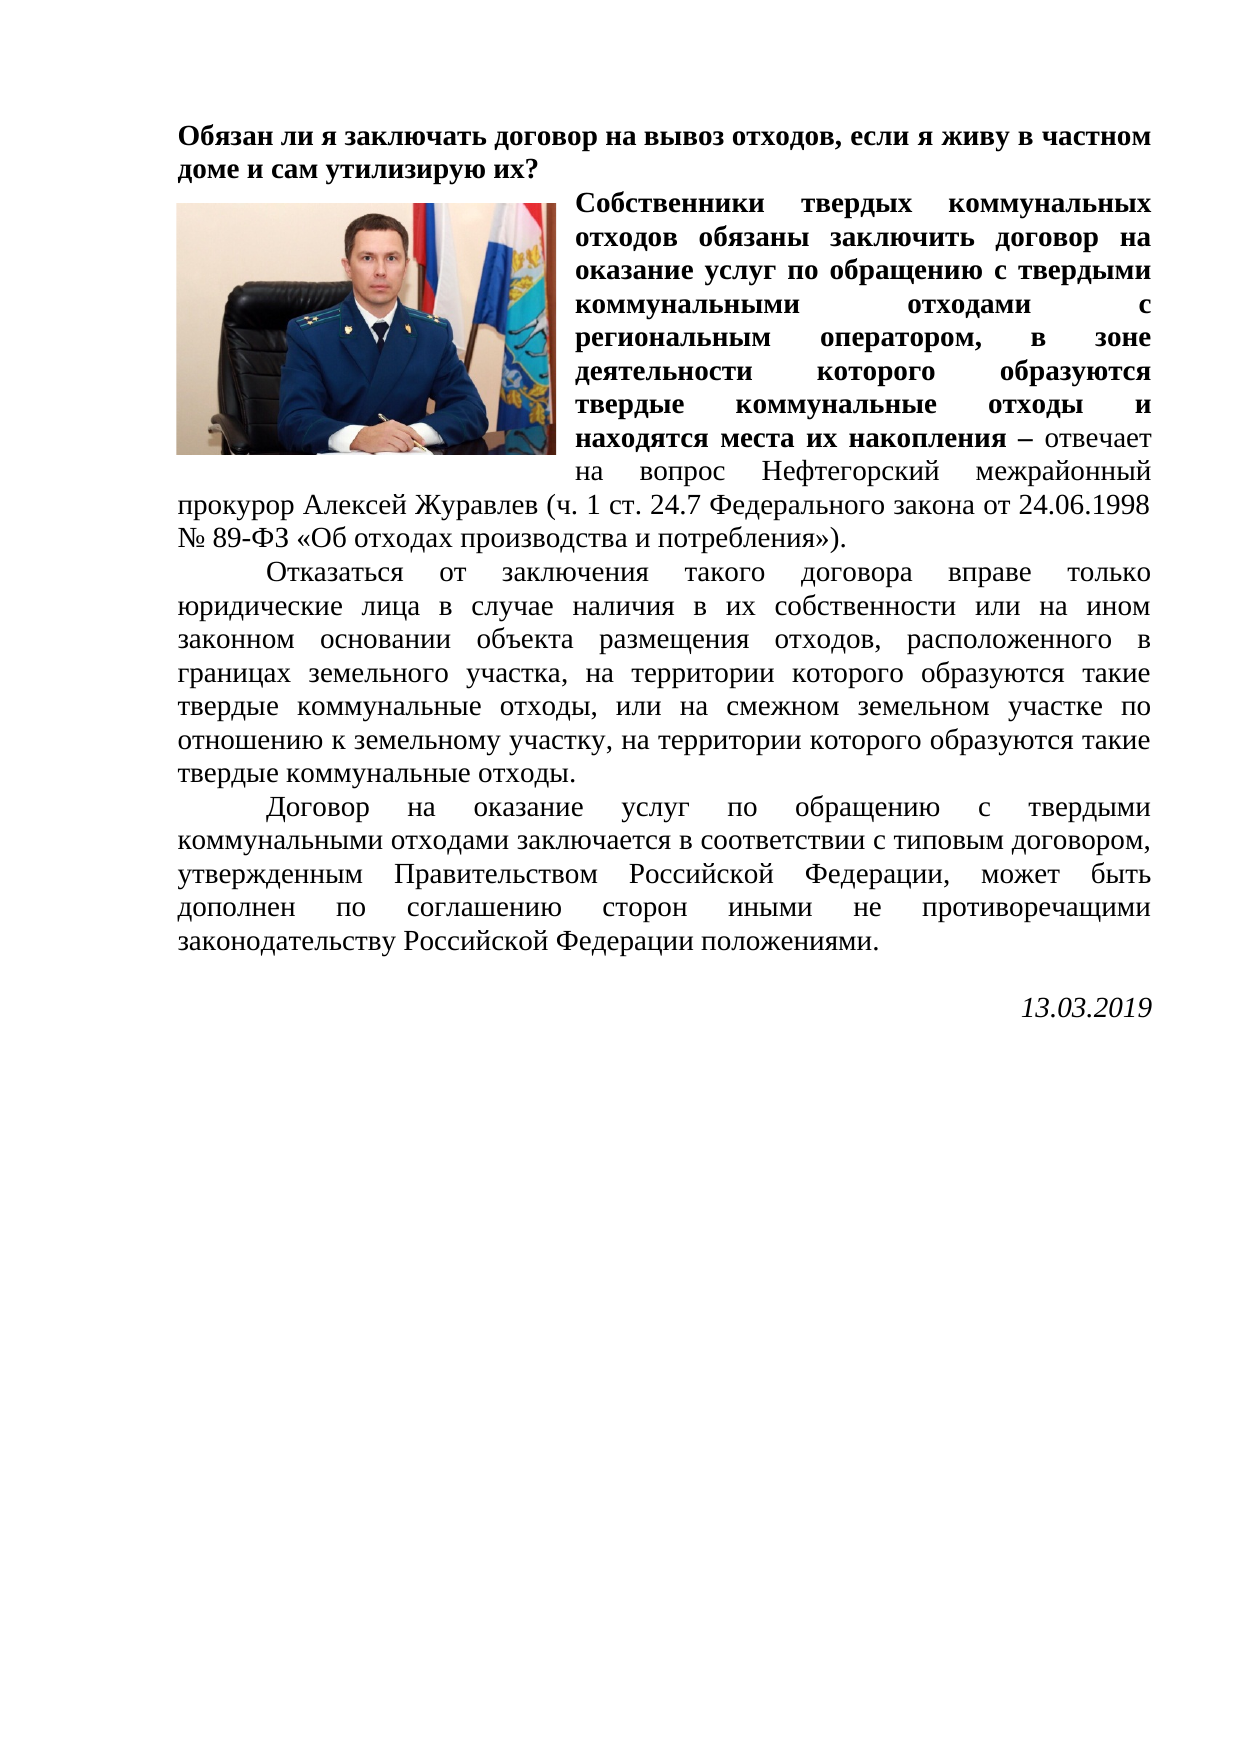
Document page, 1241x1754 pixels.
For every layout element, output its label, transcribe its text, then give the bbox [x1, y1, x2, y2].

picture [174, 203, 556, 454]
text Договор на оказание услуг по обращению с твердыми коммунальными отходами заключается в соответствии с типовым договором, утвержденным Правительством Российской Федерации, может быть дополнен по соглашению сторон иными не противоречащими законодательству Российской Федерации положениями. [177, 789, 1152, 957]
text Обязан ли я заключать договор на вывоз отходов, если я живу в частном доме и сам утилизирую их? [177, 118, 1152, 185]
text 13.03.2019 [177, 990, 1152, 1024]
text Отказаться от заключения такого договора вправе только юридические лица в случае наличия в их собственности или на ином законном основании объекта размещения отходов, расположенного в границах земельного участка, на территории которого образуются такие твердые коммунальные отходы, или на смежном земельном участке по отношению к земельному участку, на территории которого образуются такие твердые коммунальные отходы. [177, 554, 1152, 789]
